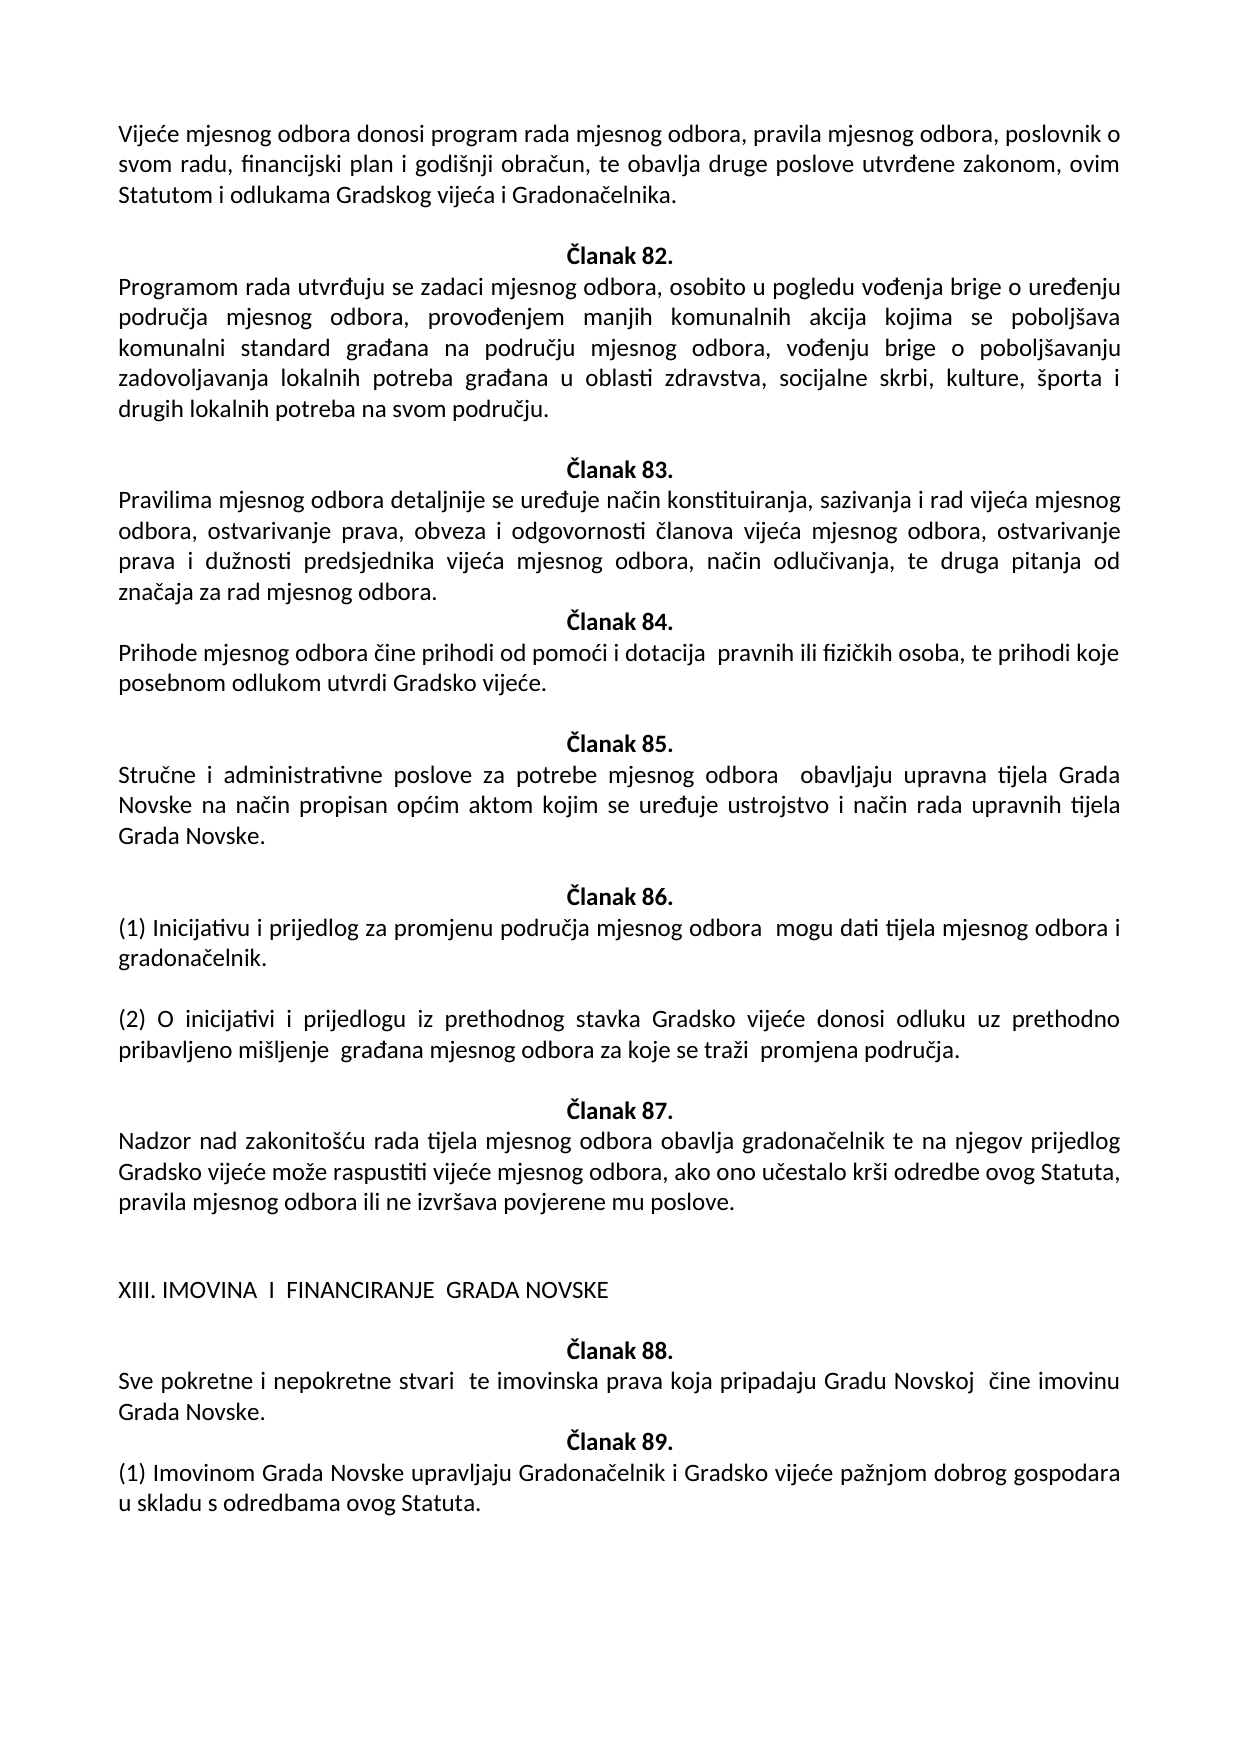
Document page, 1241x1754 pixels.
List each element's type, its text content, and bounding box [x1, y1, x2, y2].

text Članak 83. [118, 454, 1122, 484]
text Pravilima mjesnog odbora detaljnije se uređuje način konstituiranja, sazivanja i rad vijeća mjesnog odbora, ostvarivanje prava, obveza i odgovornosti članova vijeća mjesnog odbora, ostvarivanje prava i dužnosti predsjednika vijeća mjesnog odbora, način odlučivanja, te druga pitanja od značaja za rad mjesnog odbora. [118, 484, 1122, 606]
text XIII. IMOVINA I FINANCIRANJE GRADA NOVSKE [118, 1274, 1122, 1304]
text Članak 85. [118, 728, 1122, 759]
text Članak 86. [118, 881, 1122, 912]
text Članak 82. [118, 240, 1122, 271]
text Članak 88. [118, 1335, 1122, 1365]
text Prihode mjesnog odbora čine prihodi od pomoći i dotacija pravnih ili fizičkih osoba, te prihodi koje posebnom odlukom utvrdi Gradsko vijeće. [118, 637, 1122, 698]
text Programom rada utvrđuju se zadaci mjesnog odbora, osobito u pogledu vođenja brige o uređenju područja mjesnog odbora, provođenjem manjih komunalnih akcija kojima se poboljšava komunalni standard građana na području mjesnog odbora, vođenju brige o poboljšavanju zadovoljavanja lokalnih potreba građana u oblasti zdravstva, socijalne skrbi, kulture, športa i drugih lokalnih potreba na svom području. [118, 271, 1122, 423]
text Sve pokretne i nepokretne stvari te imovinska prava koja pripadaju Gradu Novskoj čine imovinu Grada Novske. [118, 1365, 1122, 1426]
text Članak 87. [118, 1095, 1122, 1125]
text Članak 89. [118, 1426, 1122, 1457]
text (1) Imovinom Grada Novske upravljaju Gradonačelnik i Gradsko vijeće pažnjom dobrog gospodara u skladu s odredbama ovog Statuta. [118, 1457, 1122, 1518]
text (1) Inicijativu i prijedlog za promjenu područja mjesnog odbora mogu dati tijela mjesnog odbora i gradonačelnik. [118, 912, 1122, 973]
text Nadzor nad zakonitošću rada tijela mjesnog odbora obavlja gradonačelnik te na njegov prijedlog Gradsko vijeće može raspustiti vijeće mjesnog odbora, ako ono učestalo krši odredbe ovog Statuta, pravila mjesnog odbora ili ne izvršava povjerene mu poslove. [118, 1125, 1122, 1217]
text Članak 84. [118, 606, 1122, 637]
text (2) O inicijativi i prijedlogu iz prethodnog stavka Gradsko vijeće donosi odluku uz prethodno pribavljeno mišljenje građana mjesnog odbora za koje se traži promjena područja. [118, 1003, 1122, 1064]
text Stručne i administrativne poslove za potrebe mjesnog odbora obavljaju upravna tijela Grada Novske na način propisan općim aktom kojim se uređuje ustrojstvo i način rada upravnih tijela Grada Novske. [118, 759, 1122, 851]
text Vijeće mjesnog odbora donosi program rada mjesnog odbora, pravila mjesnog odbora, poslovnik o svom radu, financijski plan i godišnji obračun, te obavlja druge poslove utvrđene zakonom, ovim Statutom i odlukama Gradskog vijeća i Gradonačelnika. [118, 118, 1122, 210]
